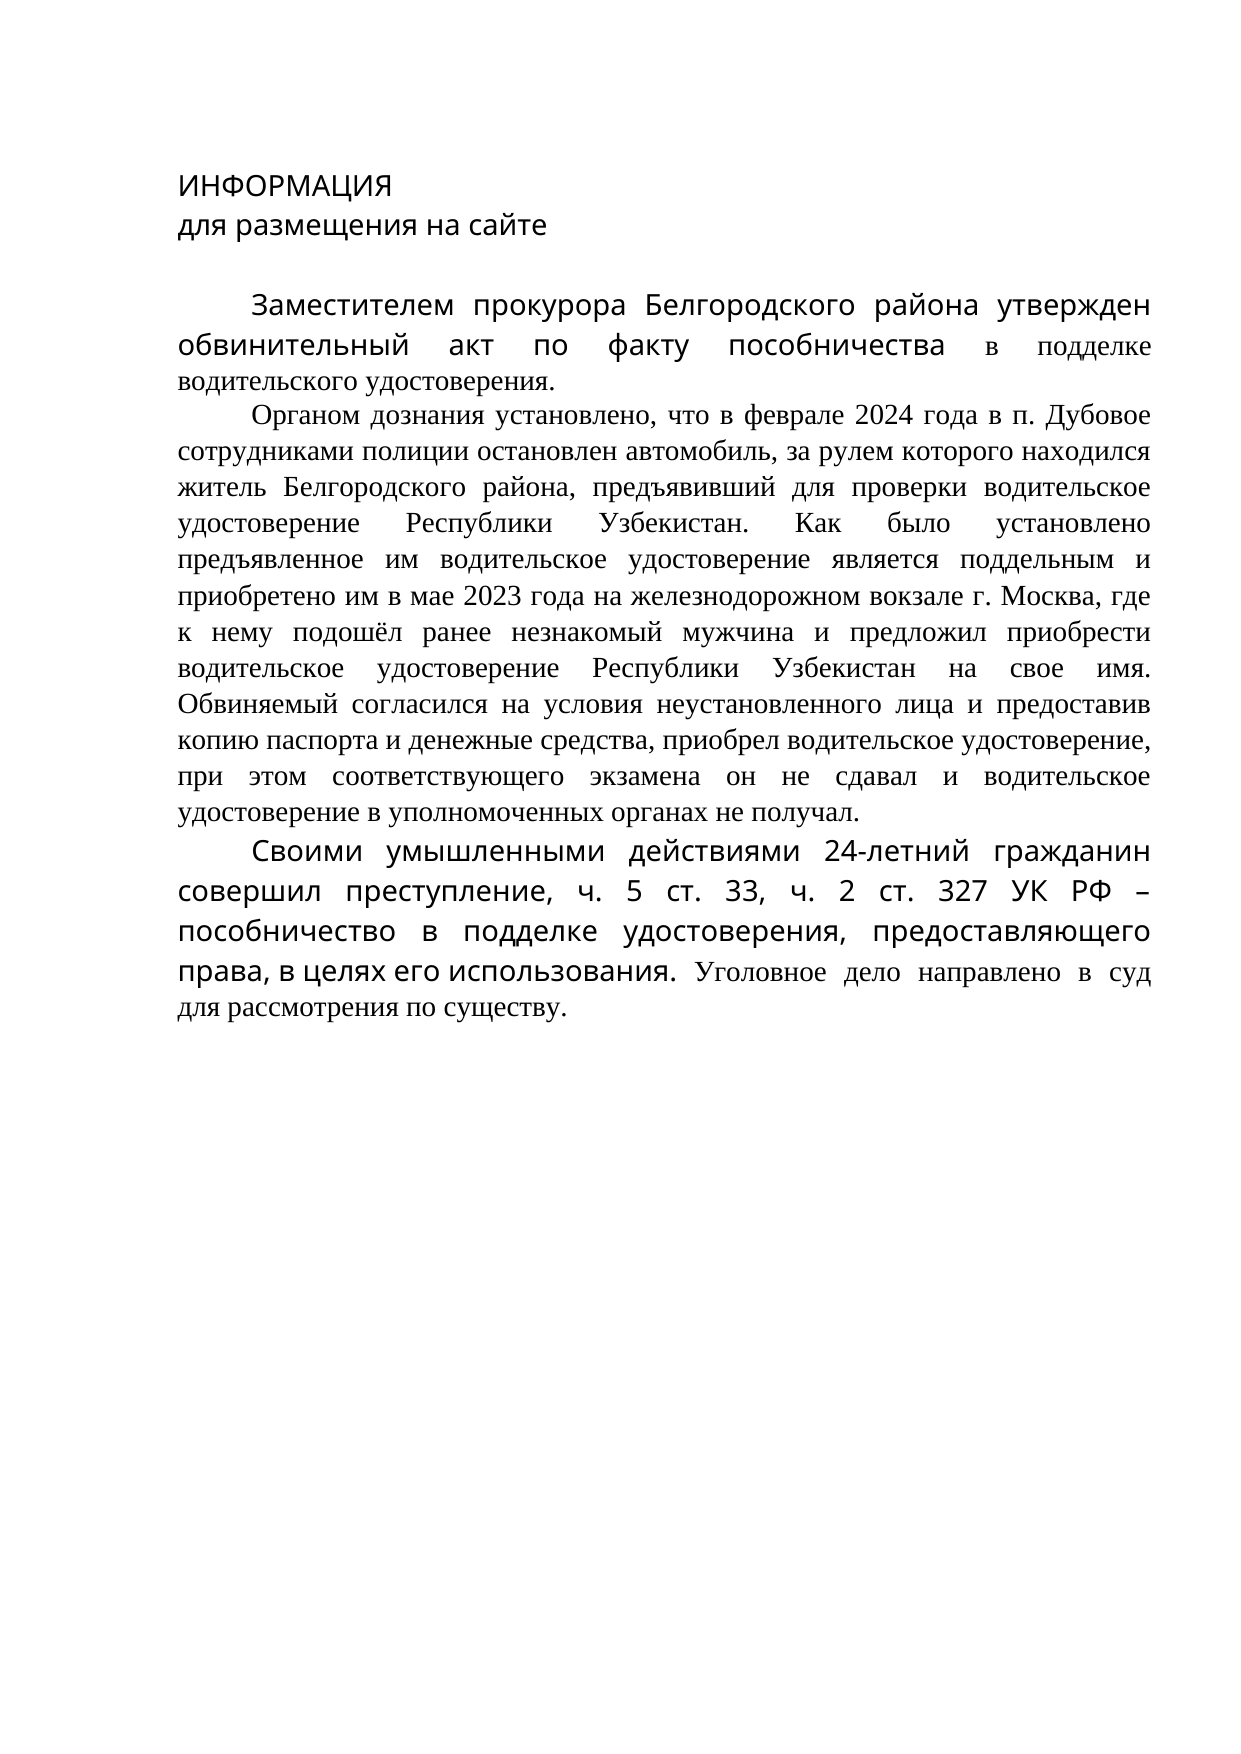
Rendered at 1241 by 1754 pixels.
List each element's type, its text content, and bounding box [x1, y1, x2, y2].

text Заместителем прокурора Белгородского района утвержден обвинительный акт по факту пособничества в подделке водительского удостоверения. [177, 284, 1152, 397]
text для размещения на сайте [177, 205, 1152, 244]
text Органом дознания установлено, что в феврале 2024 года в п. Дубовое сотрудниками полиции остановлен автомобиль, за рулем которого находился житель Белгородского района, предъявивший для проверки водительское удостоверение Республики Узбекистан. Как было установлено предъявленное им водительское удостоверение является поддельным и приобретено им в мае 2023 года на железнодорожном вокзале г. Москва, где к нему подошёл ранее незнакомый мужчина и предложил приобрести водительское удостоверение Республики Узбекистан на свое имя. Обвиняемый согласился на условия неустановленного лица и предоставив копию паспорта и денежные средства, приобрел водительское удостоверение, при этом соответствующего экзамена он не сдавал и водительское удостоверение в уполномоченных органах не получал. [177, 397, 1152, 828]
text ИНФОРМАЦИЯ [177, 165, 1152, 205]
text Своими умышленными действиями 24-летний гражданин совершил преступление, ч. 5 ст. 33, ч. 2 ст. 327 УК РФ – пособничество в подделке удостоверения, предоставляющего права, в целях его использования. Уголовное дело направлено в суд для рассмотрения по существу. [177, 831, 1152, 1023]
